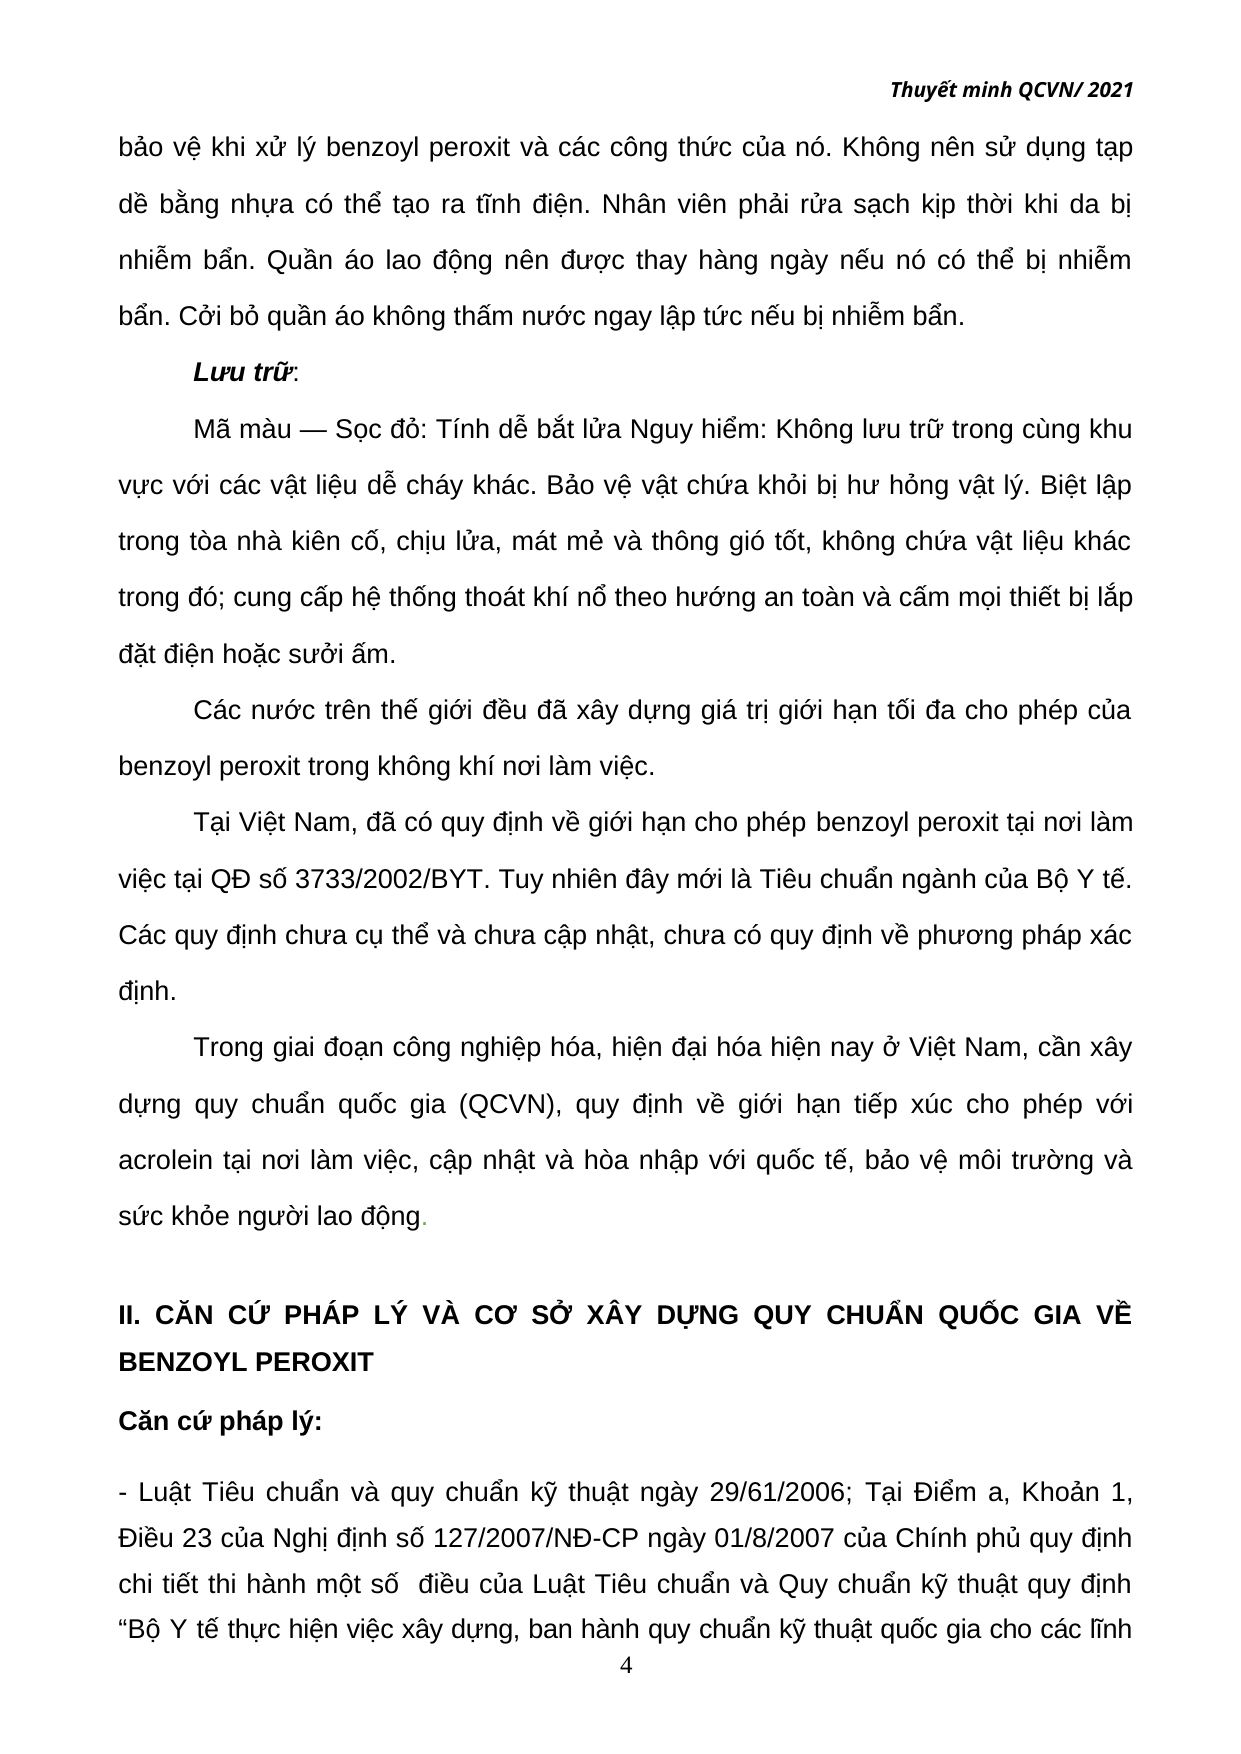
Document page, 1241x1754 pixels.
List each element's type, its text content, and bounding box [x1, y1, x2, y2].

text Mã màu — Sọc đỏ: Tính dễ bắt lửa Nguy hiểm: Không lưu trữ trong cùng khu vực với các vật liệu dễ cháy khác. Bảo vệ vật chứa khỏi bị hư hỏng vật lý. Biệt lập trong tòa nhà kiên cố, chịu lửa, mát mẻ và thông gió tốt, không chứa vật liệu khác trong đó; cung cấp hệ thống thoát khí nổ theo hướng an toàn và cấm mọi thiết bị lắp đặt điện hoặc sưởi ấm. [118, 388, 1134, 669]
text Trong giai đoạn công nghiệp hóa, hiện đại hóa hiện nay ở Việt Nam, cần xây dựng quy chuẩn quốc gia (QCVN), quy định về giới hạn tiếp xúc cho phép với acrolein tại nơi làm việc, cập nhật và hòa nhập với quốc tế, bảo vệ môi trường và sức khỏe người lao động. [118, 1006, 1134, 1231]
text Các nước trên thế giới đều đã xây dựng giá trị giới hạn tối đa cho phép của benzoyl peroxit trong không khí nơi làm việc. [118, 669, 1134, 781]
text II. CĂN CỨ PHÁP LÝ VÀ CƠ SỞ XÂY DỰNG QUY CHUẨN QUỐC GIA VỀ BENZOYL PEROXIT [118, 1299, 1134, 1377]
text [118, 106, 1134, 331]
text Căn cứ pháp lý: [118, 1405, 1134, 1437]
text Tại Việt Nam, đã có quy định về giới hạn cho phép benzoyl peroxit tại nơi làm việc tại QĐ số 3733/2002/BYT. Tuy nhiên đây mới là Tiêu chuẩn ngành của Bộ Y tế. Các quy định chưa cụ thể và chưa cập nhật, chưa có quy định về phương pháp xác định. [118, 781, 1134, 1006]
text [118, 1465, 1134, 1648]
text Lưu trữ: [118, 331, 1134, 388]
